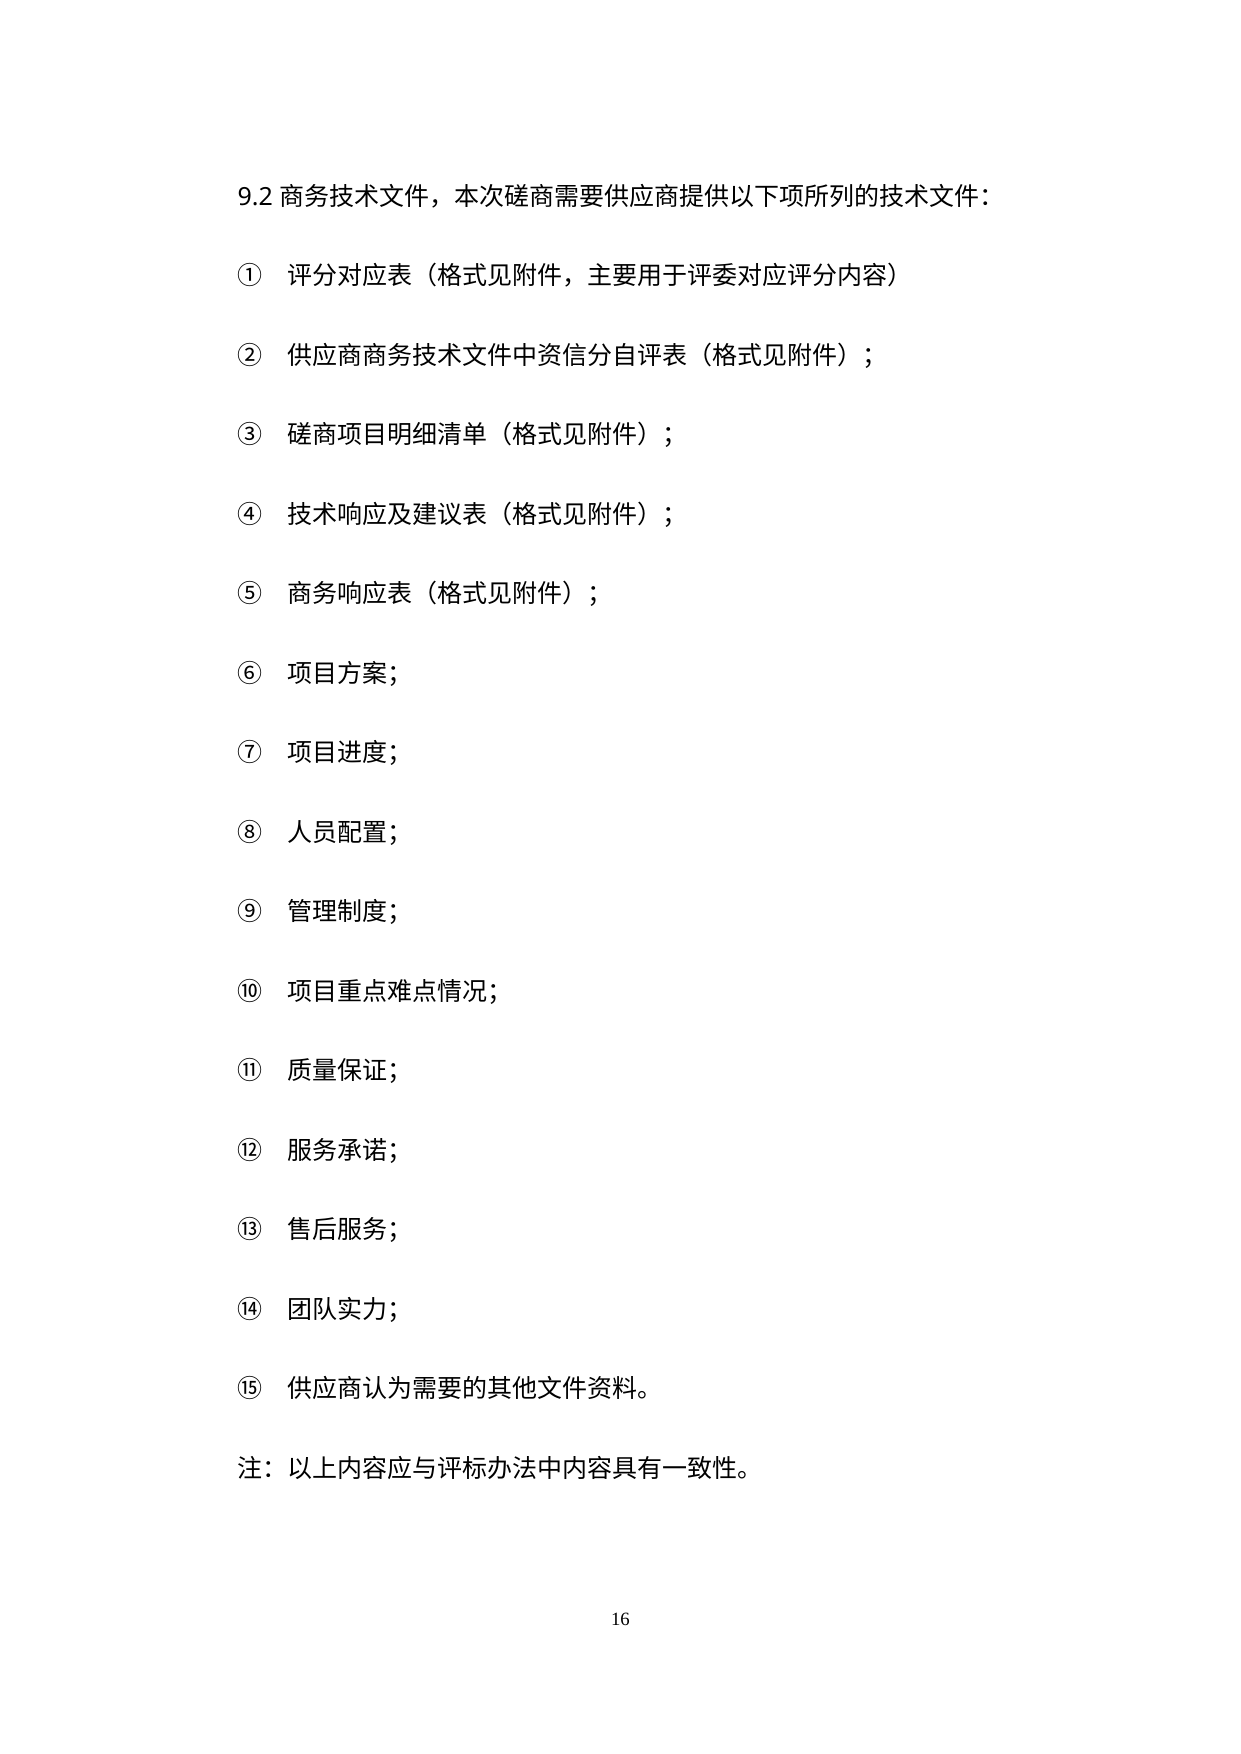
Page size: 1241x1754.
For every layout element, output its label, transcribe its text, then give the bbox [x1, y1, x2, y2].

list 供应商认为需要的其他文件资料。 [187, 1354, 1053, 1419]
list 评分对应表（格式见附件，主要用于评委对应评分内容） [187, 241, 1053, 306]
list 服务承诺； [187, 1116, 1053, 1181]
list 技术响应及建议表（格式见附件）； [187, 480, 1053, 545]
list 团队实力； [187, 1275, 1053, 1340]
list 质量保证； [187, 1036, 1053, 1101]
list 商务响应表（格式见附件）； [187, 559, 1053, 624]
list 售后服务； [187, 1195, 1053, 1260]
list 人员配置； [187, 798, 1053, 863]
list 磋商项目明细清单（格式见附件）； [187, 400, 1053, 465]
list 商务技术文件，本次磋商需要供应商提供以下项所列的技术文件： [187, 162, 1053, 227]
list 管理制度； [187, 877, 1053, 942]
list 项目方案； [187, 639, 1053, 704]
list 项目重点难点情况； [187, 957, 1053, 1022]
list 项目进度； [187, 718, 1053, 783]
list 供应商商务技术文件中资信分自评表（格式见附件）； [187, 321, 1053, 386]
text 注：以上内容应与评标办法中内容具有一致性。 [187, 1434, 1053, 1499]
